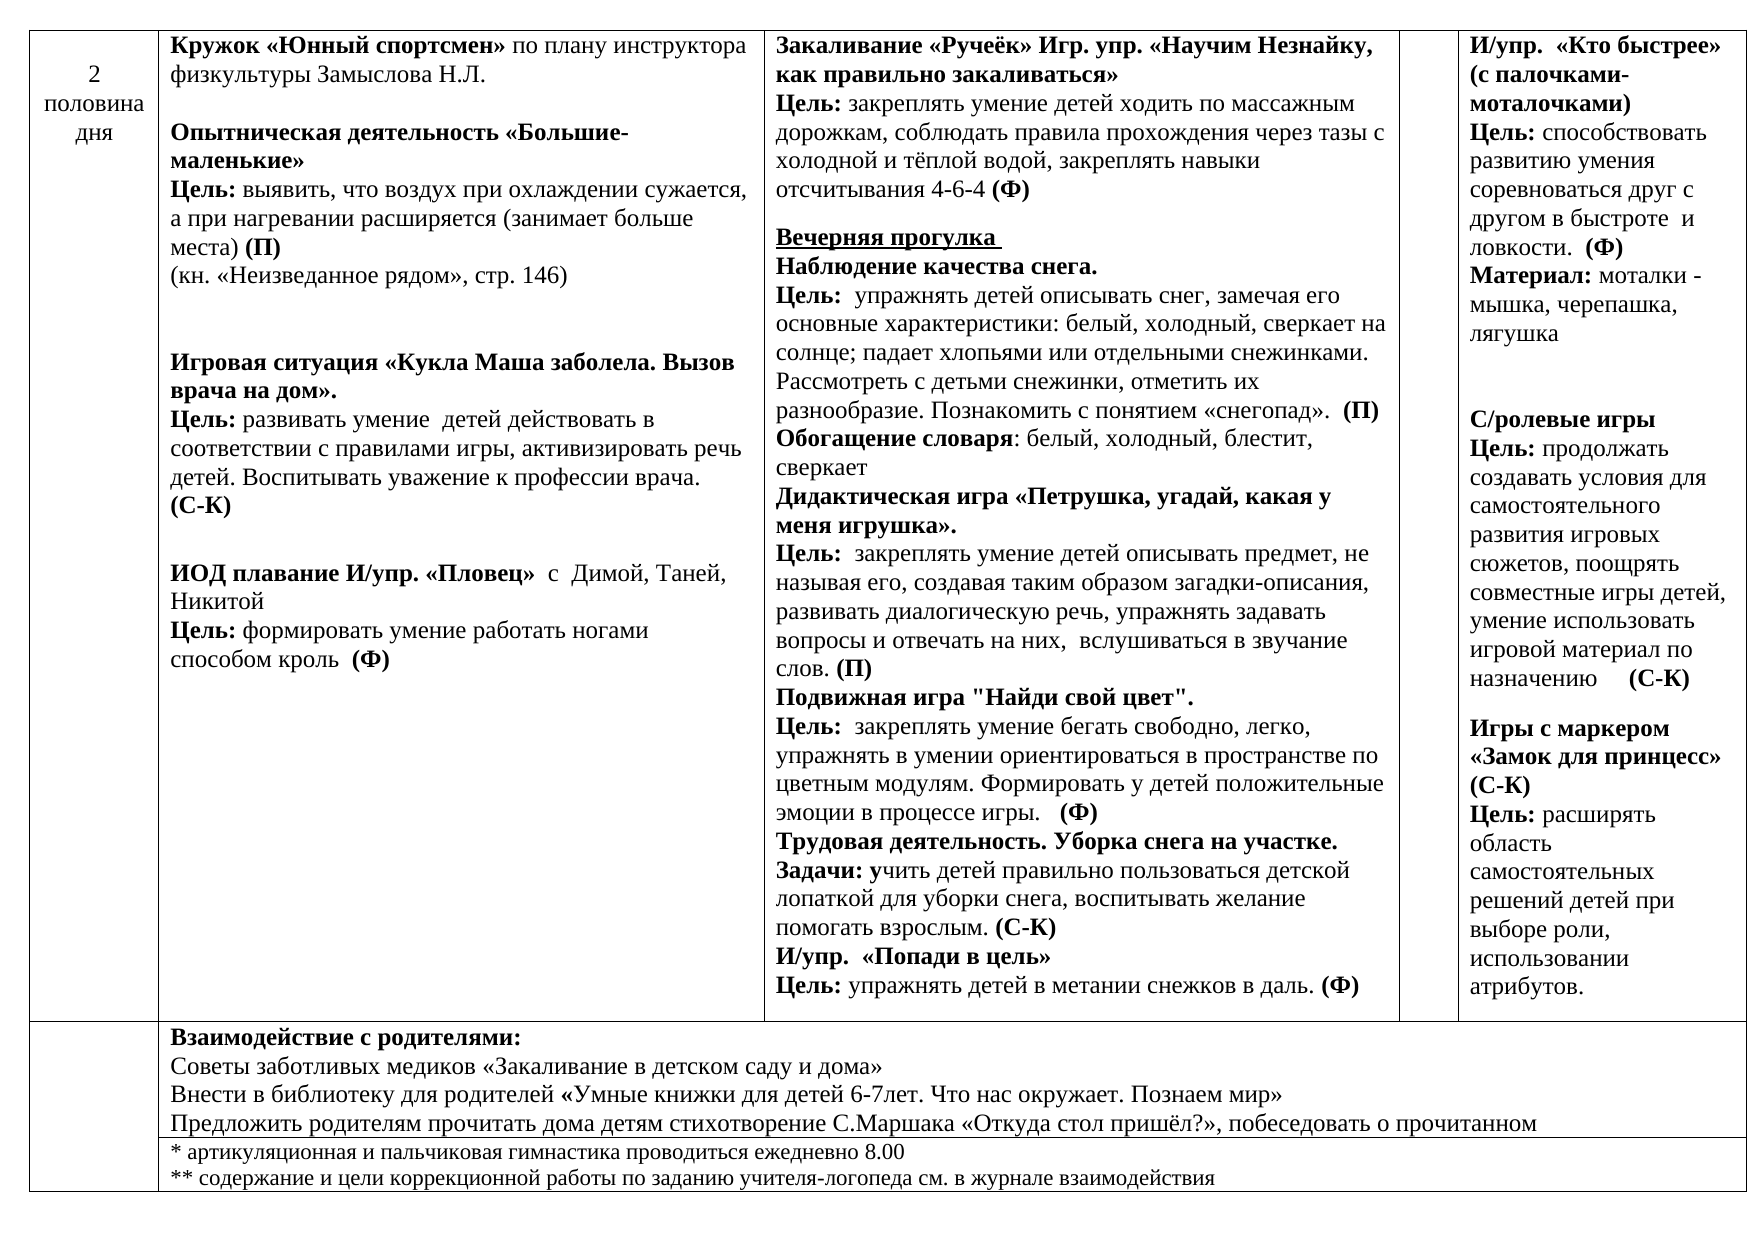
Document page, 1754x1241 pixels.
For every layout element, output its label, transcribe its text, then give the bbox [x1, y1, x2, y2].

table_cell 2 половина дня [30, 31, 158, 1021]
table_cell * артикуляционная и пальчиковая гимнастика проводиться ежедневно 8.00 ** содержание и цели коррекционной работы по заданию учителя-логопеда см. в журнале взаимодействия [159, 1138, 1746, 1191]
table_cell Кружок «Юнный спортсмен» по плану инструктора физкультуры Замыслова Н.Л. Опытническая деятельность «Большие-маленькие» Цель: выявить, что воздух при охлаждении сужается, а при нагревании расширяется (занимает больше места) (П) (кн. «Неизведанное рядом», стр. 146) Игровая ситуация «Кукла Маша заболела. Вызов врача на дом». Цель: развивать умение детей действовать в соответствии с правилами игры, активизировать речь детей. Воспитывать уважение к профессии врача. (С-К) ИОД плавание И/упр. «Пловец» с Димой, Таней, Никитой Цель: формировать умение работать ногами способом кроль (Ф) [159, 31, 764, 1021]
table_cell [30, 1022, 158, 1191]
table_cell [1400, 31, 1458, 1021]
table_cell Взаимодействие с родителями: Советы заботливых медиков «Закаливание в детском саду и дома» Внести в библиотеку для родителей «Умные книжки для детей 6-7лет. Что нас окружает. Познаем мир» Предложить родителям прочитать дома детям стихотворение С.Маршака «Откуда стол пришёл?», побеседовать о прочитанном [159, 1022, 1746, 1137]
table_cell Закаливание «Ручеёк» Игр. упр. «Научим Незнайку, как правильно закаливаться» Цель: закреплять умение детей ходить по массажным дорожкам, соблюдать правила прохождения через тазы с холодной и тёплой водой, закреплять навыки отсчитывания 4-6-4 (Ф) Вечерняя прогулка Наблюдение качества снега. Цель: упражнять детей описывать снег, замечая его основные характеристики: белый, холодный, сверкает на солнце; падает хлопьями или отдельными снежинками. Рассмотреть с детьми снежинки, отметить их разнообразие. Познакомить с понятием «снегопад». (П) Обогащение словаря: белый, холодный, блестит, сверкает Дидактическая игра «Петрушка, угадай, какая у меня игрушка». Цель: закреплять умение детей описывать предмет, не называя его, создавая таким образом загадки-описания, развивать диалогическую речь, упражнять задавать вопросы и отвечать на них, вслушиваться в звучание слов. (П) Подвижная игра "Найди свой цвет". Цель: закреплять умение бегать свободно, легко, упражнять в умении ориентироваться в пространстве по цветным модулям. Формировать у детей положительные эмоции в процессе игры. (Ф) Трудовая деятельность. Уборка снега на участке. Задачи: учить детей правильно пользоваться детской лопаткой для уборки снега, воспитывать желание помогать взрослым. (С-К) И/упр. «Попади в цель» Цель: упражнять детей в метании снежков в даль. (Ф) [765, 31, 1399, 1021]
table_cell И/упр. «Кто быстрее» (с палочками-моталочками) Цель: способствовать развитию умения соревноваться друг с другом в быстроте и ловкости. (Ф) Материал: моталки - мышка, черепашка, лягушка С/ролевые игры Цель: продолжать создавать условия для самостоятельного развития игровых сюжетов, поощрять совместные игры детей, умение использовать игровой материал по назначению (С-К) Игры с маркером «Замок для принцесс» (С-К) Цель: расширять область самостоятельных решений детей при выборе роли, использовании атрибутов. [1459, 31, 1746, 1021]
